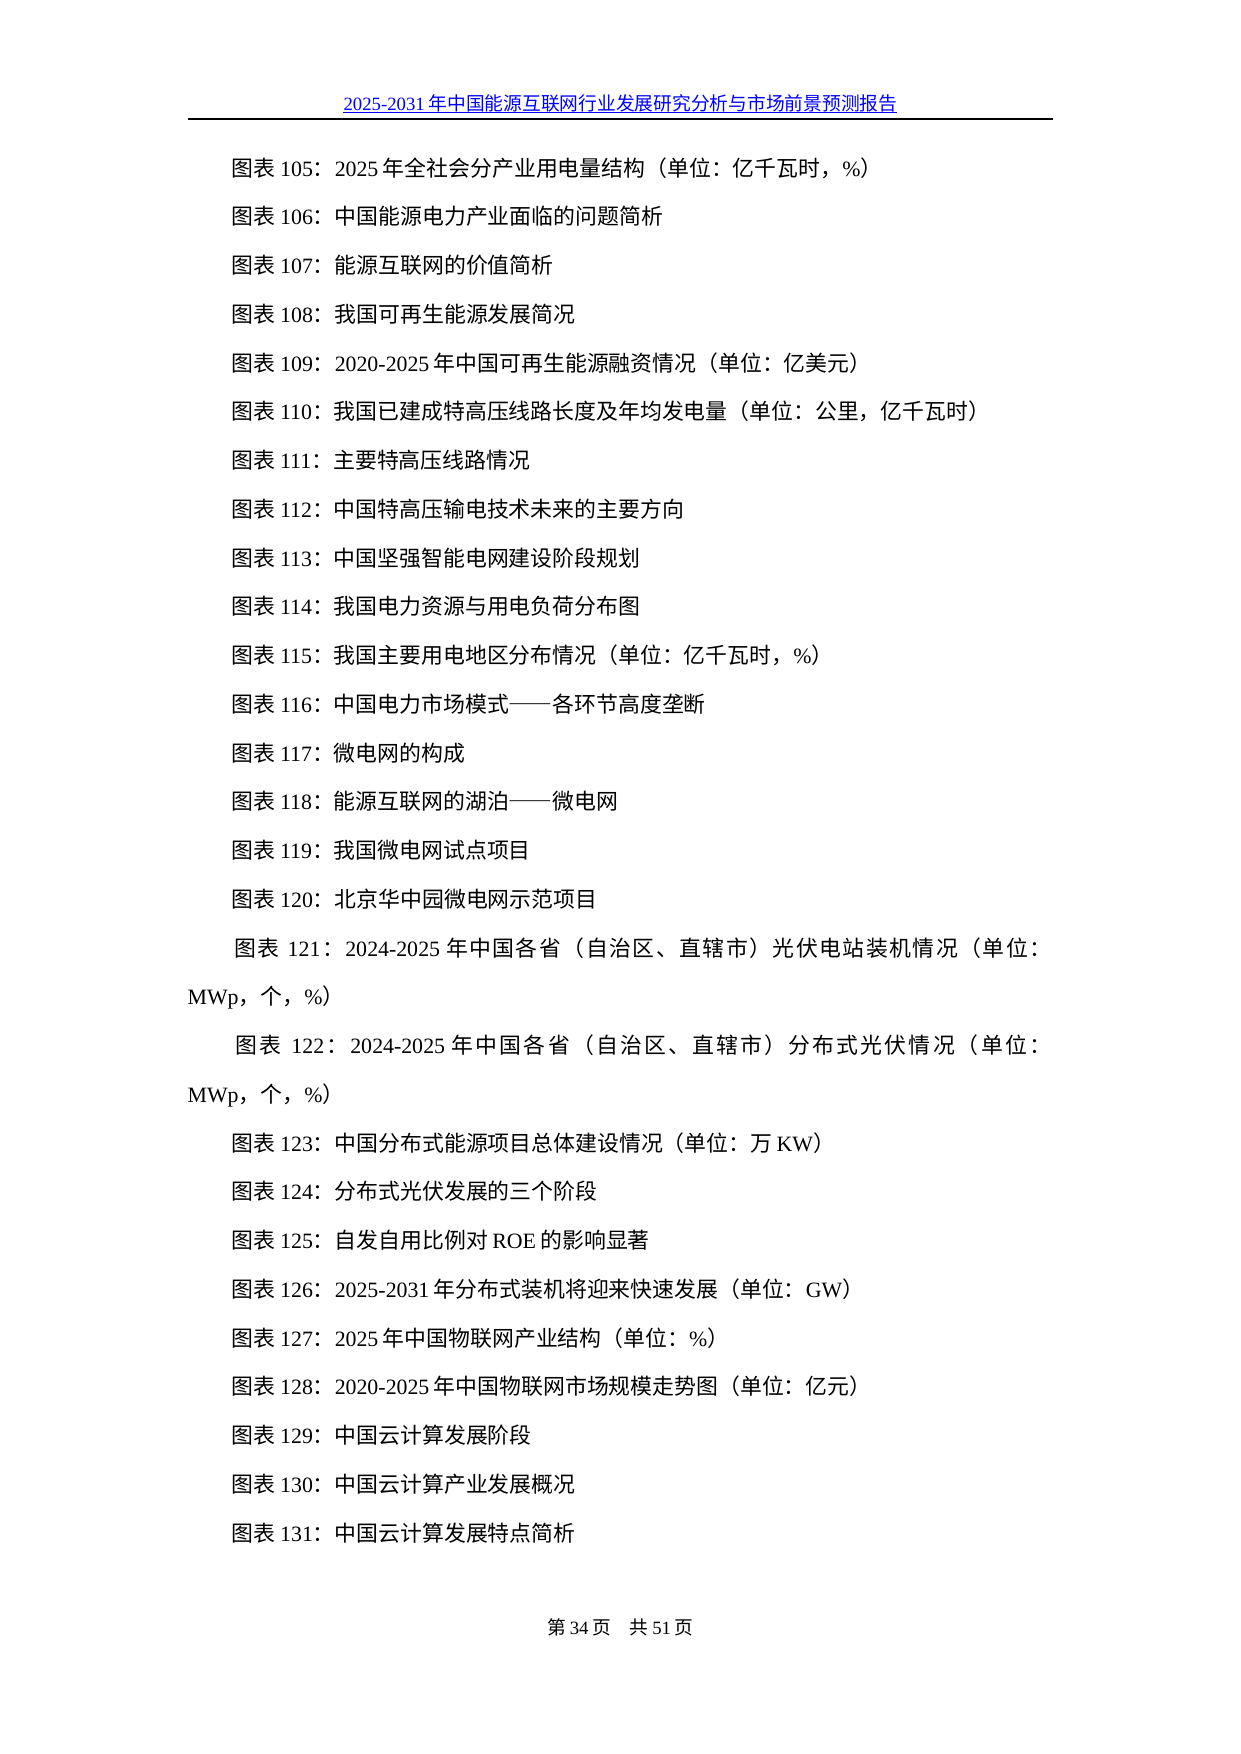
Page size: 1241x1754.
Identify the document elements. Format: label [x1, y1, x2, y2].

text [187, 150, 1053, 1548]
